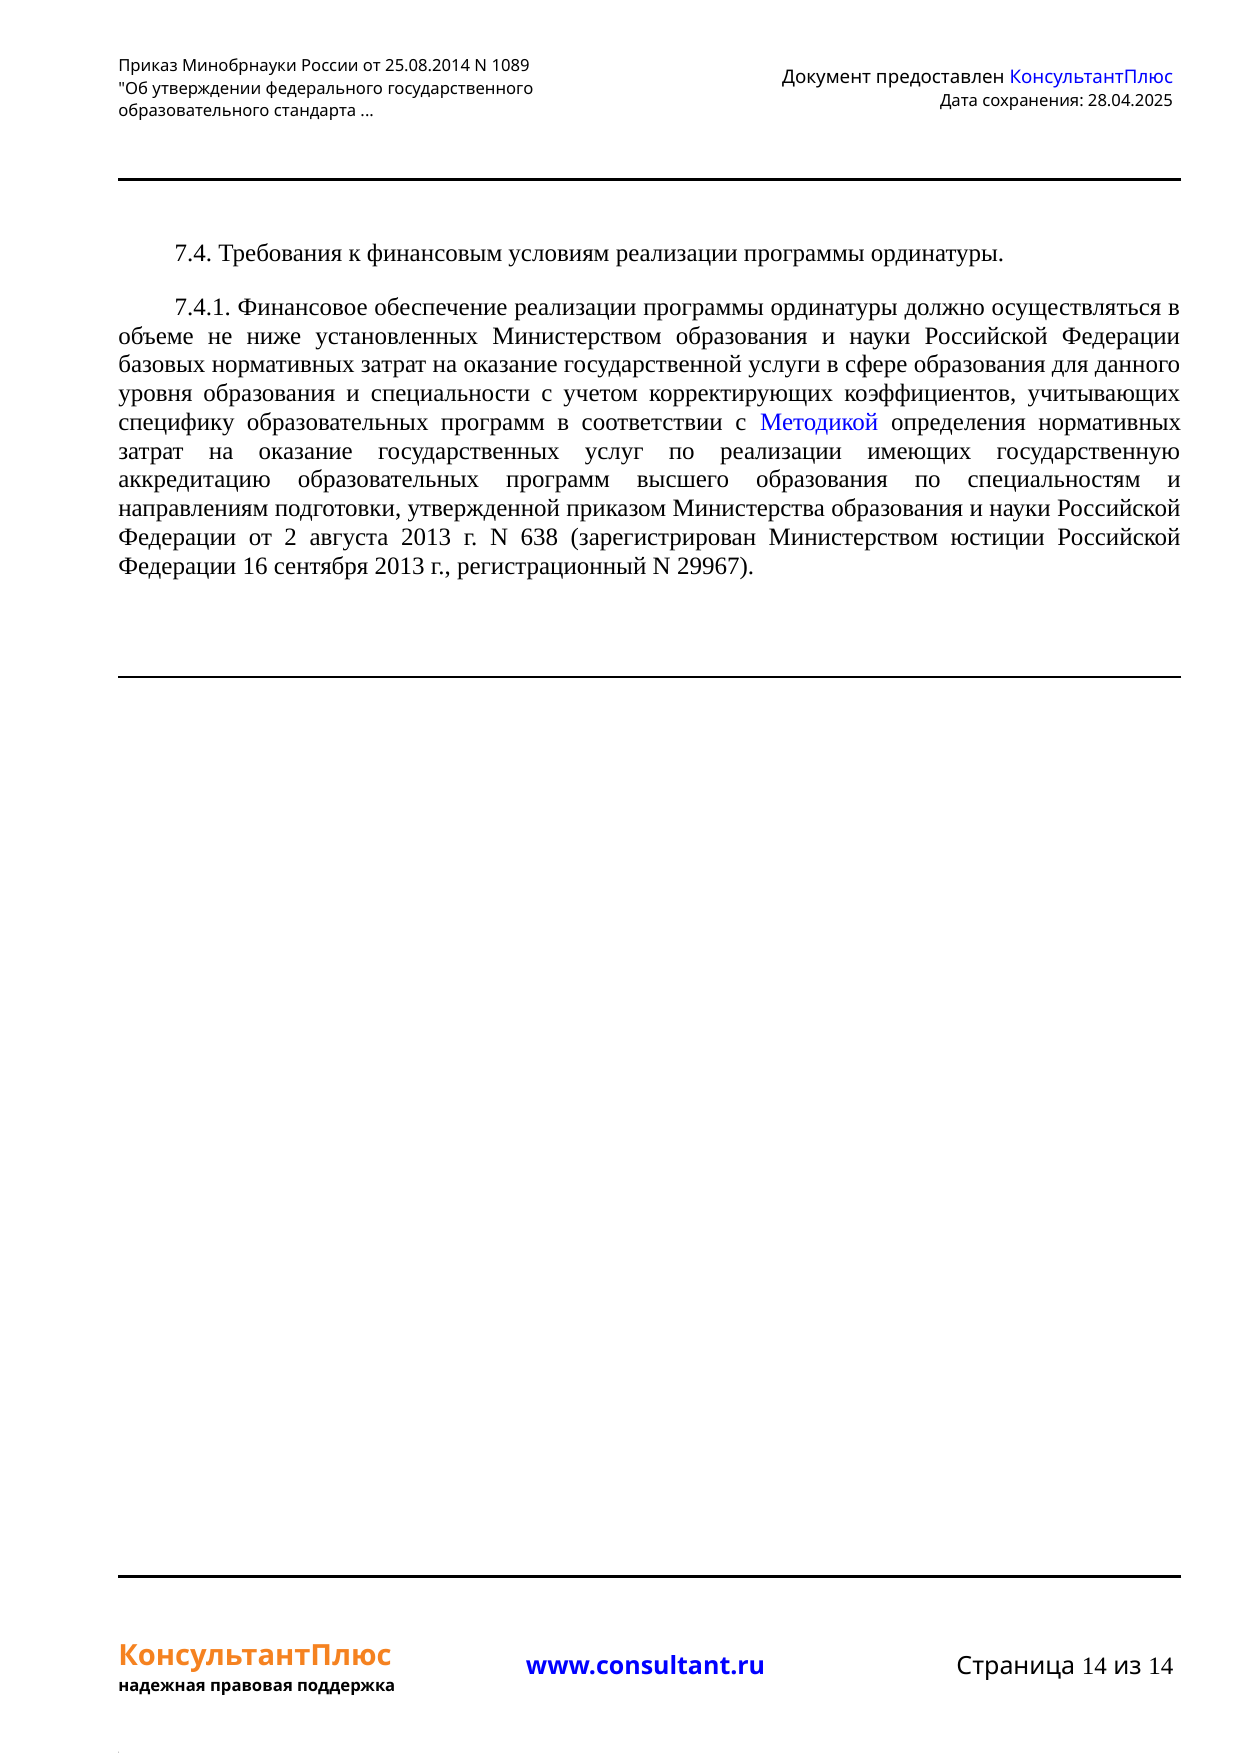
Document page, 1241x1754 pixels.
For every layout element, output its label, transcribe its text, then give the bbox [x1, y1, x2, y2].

text 7.4.1. Финансовое обеспечение реализации программы ординатуры должно осуществляться в объеме не ниже установленных Министерством образования и науки Российской Федерации базовых нормативных затрат на оказание государственной услуги в сфере образования для данного уровня образования и специальности с учетом корректирующих коэффициентов, учитывающих специфику образовательных программ в соответствии с Методикой определения нормативных затрат на оказание государственных услуг по реализации имеющих государственную аккредитацию образовательных программ высшего образования по специальностям и направлениям подготовки, утвержденной приказом Министерства образования и науки Российской Федерации от 2 августа 2013 г. N 638 (зарегистрирован Министерством юстиции Российской Федерации 16 сентября 2013 г., регистрационный N 29967). [118, 292, 1181, 579]
text 7.4. Требования к финансовым условиям реализации программы ординатуры. [118, 238, 1181, 267]
